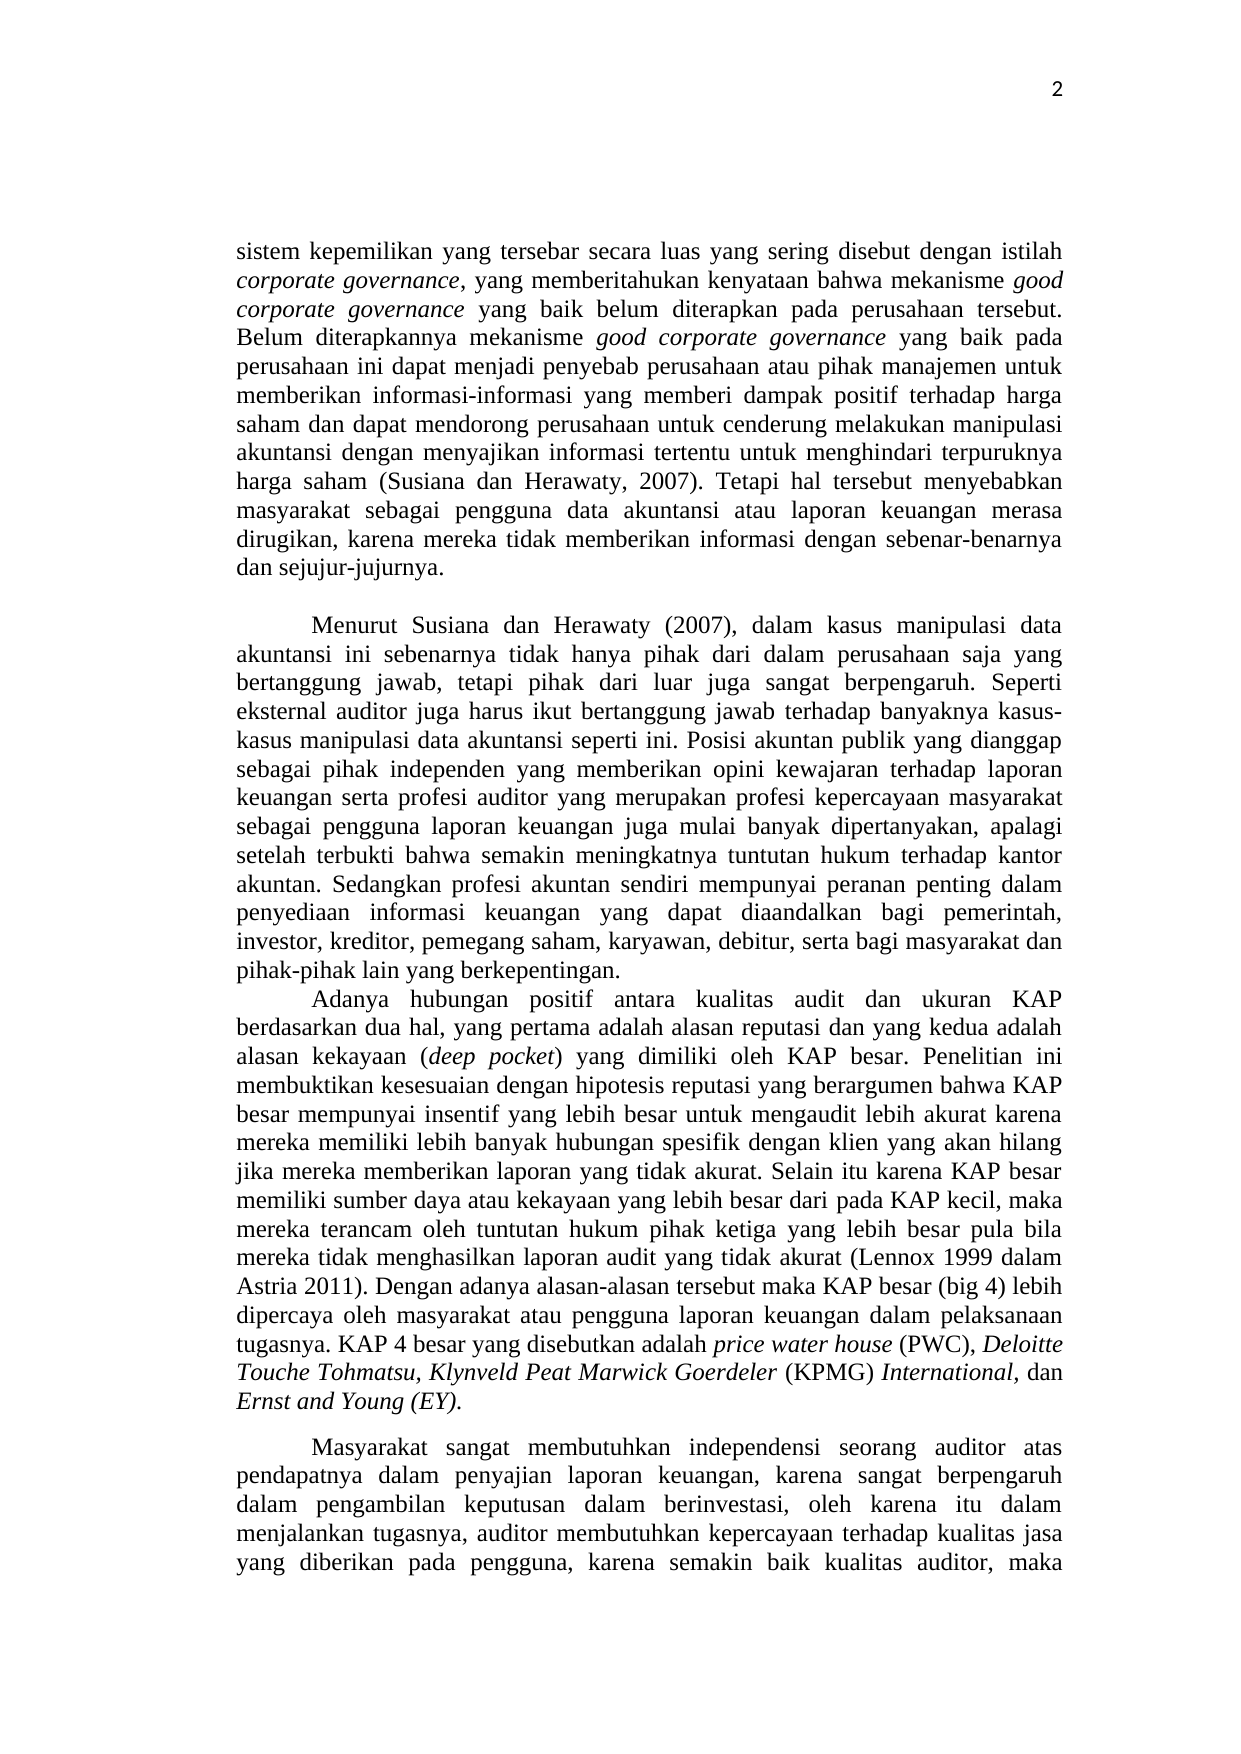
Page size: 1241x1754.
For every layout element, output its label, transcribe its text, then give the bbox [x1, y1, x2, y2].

list Menurut Susiana dan Herawaty (2007), dalam kasus manipulasi data akuntansi ini sebenarnya tidak hanya pihak dari dalam perusahaan saja yang bertanggung jawab, tetapi pihak dari luar juga sangat berpengaruh. Seperti eksternal auditor juga harus ikut bertanggung jawab terhadap banyaknya kasus-kasus manipulasi data akuntansi seperti ini. Posisi akuntan publik yang dianggap sebagai pihak independen yang memberikan opini kewajaran terhadap laporan keuangan serta profesi auditor yang merupakan profesi kepercayaan masyarakat sebagai pengguna laporan keuangan juga mulai banyak dipertanyakan, apalagi setelah terbukti bahwa semakin meningkatnya tuntutan hukum terhadap kantor akuntan. Sedangkan profesi akuntan sendiri mempunyai peranan penting dalam penyediaan informasi keuangan yang dapat diaandalkan bagi pemerintah, investor, kreditor, pemegang saham, karyawan, debitur, serta bagi masyarakat dan pihak-pihak lain yang berkepentingan. [236, 610, 1063, 984]
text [236, 1432, 1063, 1575]
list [236, 236, 1063, 581]
list Adanya hubungan positif antara kualitas audit dan ukuran KAP berdasarkan dua hal, yang pertama adalah alasan reputasi dan yang kedua adalah alasan kekayaan (deep pocket) yang dimiliki oleh KAP besar. Penelitian ini membuktikan kesesuaian dengan hipotesis reputasi yang berargumen bahwa KAP besar mempunyai insentif yang lebih besar untuk mengaudit lebih akurat karena mereka memiliki lebih banyak hubungan spesifik dengan klien yang akan hilang jika mereka memberikan laporan yang tidak akurat. Selain itu karena KAP besar memiliki sumber daya atau kekayaan yang lebih besar dari pada KAP kecil, maka mereka terancam oleh tuntutan hukum pihak ketiga yang lebih besar pula bila mereka tidak menghasilkan laporan audit yang tidak akurat (Lennox 1999 dalam Astria 2011). Dengan adanya alasan-alasan tersebut maka KAP besar (big 4) lebih dipercaya oleh masyarakat atau pengguna laporan keuangan dalam pelaksanaan tugasnya. KAP 4 besar yang disebutkan adalah price water house (PWC), Deloitte Touche Tohmatsu, Klynveld Peat Marwick Goerdeler (KPMG) International, dan Ernst and Young (EY). [236, 984, 1063, 1415]
